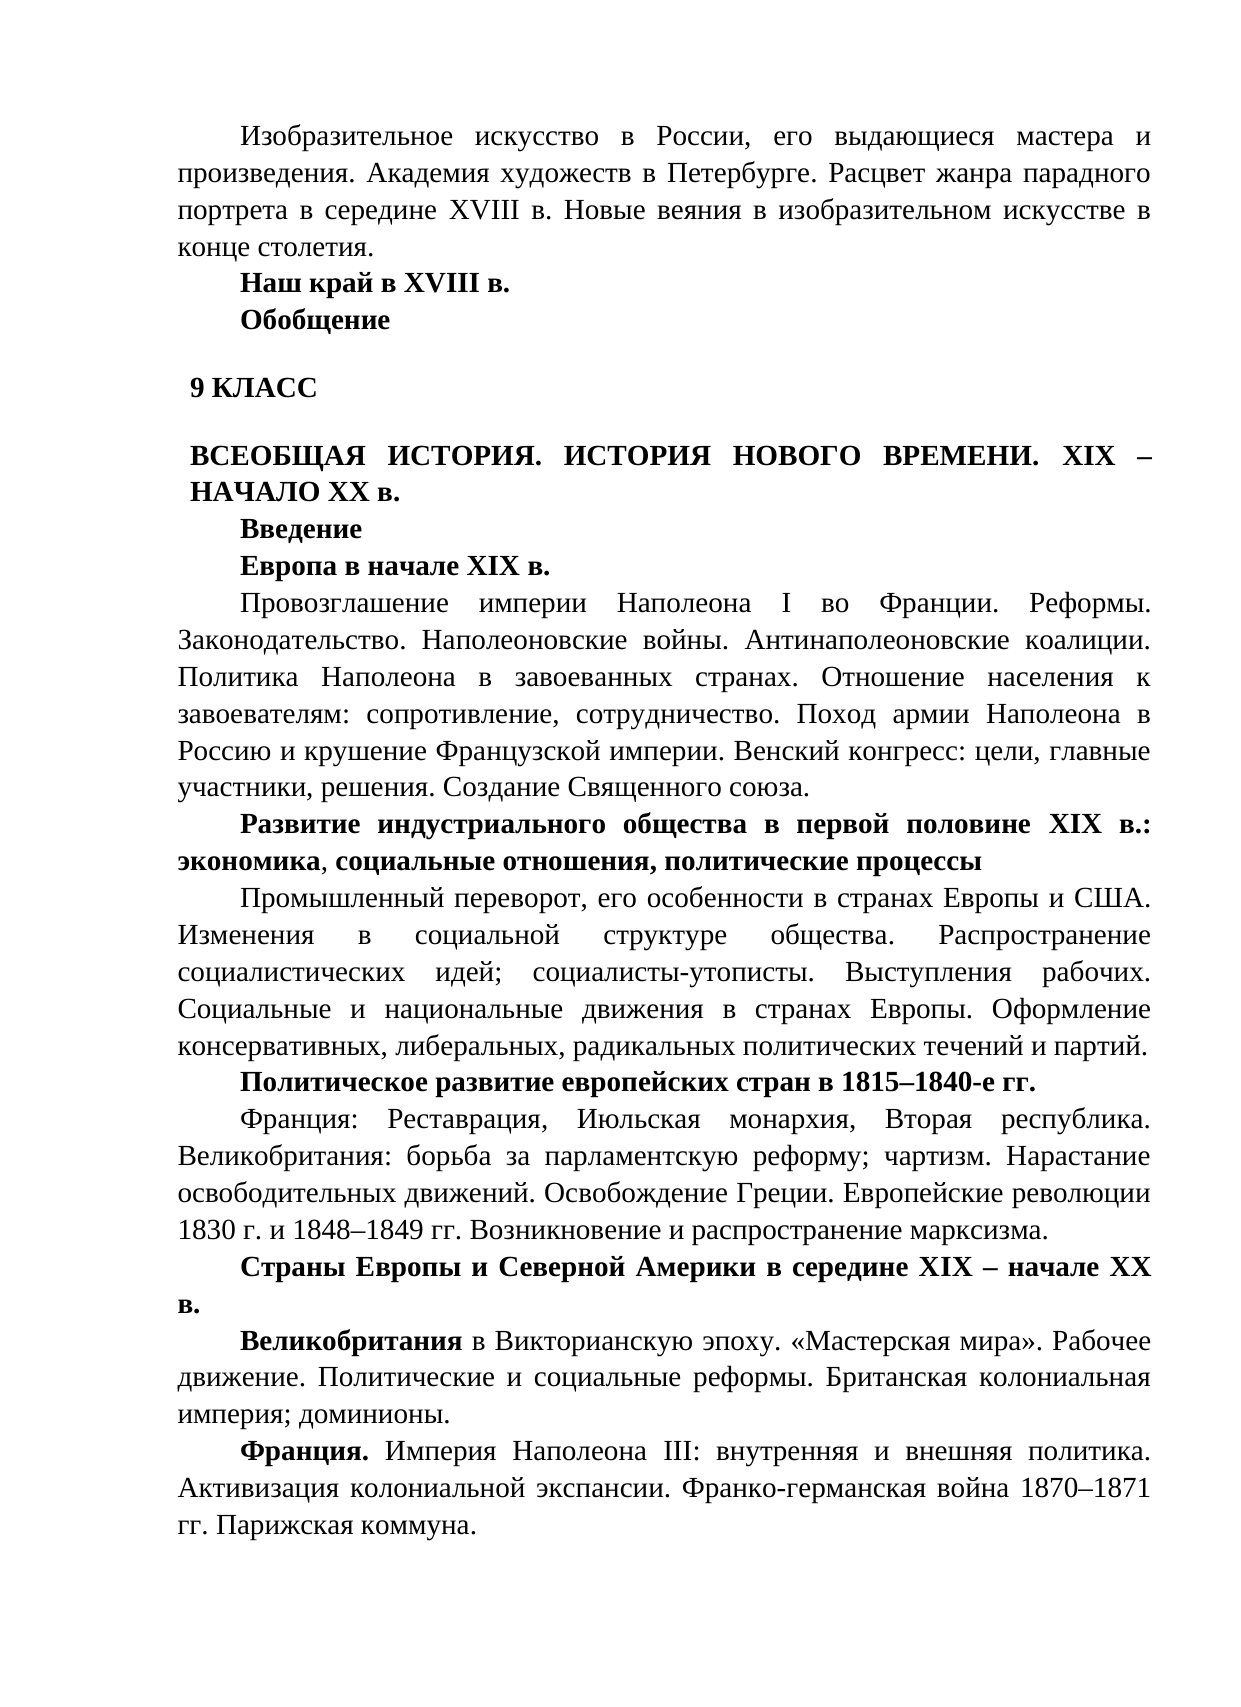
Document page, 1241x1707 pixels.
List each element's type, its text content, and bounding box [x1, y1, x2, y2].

text Европа в начале XIX в. [177, 548, 1152, 582]
text Великобритания в Викторианскую эпоху. «Мастерская мира». Рабочее движение. Политические и социальные реформы. Британская колониальная империя; доминионы. [177, 1323, 1152, 1430]
text 9 КЛАСС [190, 370, 1152, 404]
text Наш край в XVIII в. [177, 266, 1152, 299]
text ВСЕОБЩАЯ ИСТОРИЯ. ИСТОРИЯ НОВОГО ВРЕМЕНИ. XIX – НАЧАЛО ХХ в. [190, 438, 1152, 508]
text Провозглашение империи Наполеона I во Франции. Реформы. Законодательство. Наполеоновские войны. Антинаполеоновские коалиции. Политика Наполеона в завоеванных странах. Отношение населения к завоевателям: сопротивление, сотрудничество. Поход армии Наполеона в Россию и крушение Французской империи. Венский конгресс: цели, главные участники, решения. Создание Священного союза. [177, 585, 1152, 803]
text Промышленный переворот, его особенности в странах Европы и США. Изменения в социальной структуре общества. Распространение социалистических идей; социалисты-утописты. Выступления рабочих. Социальные и национальные движения в странах Европы. Оформление консервативных, либеральных, радикальных политических течений и партий. [177, 880, 1152, 1061]
text Франция. Империя Наполеона III: внутренняя и внешняя политика. Активизация колониальной экспансии. Франко-германская война 1870–1871 гг. Парижская коммуна. [177, 1433, 1152, 1541]
text Обобщение [177, 302, 1152, 336]
text Франция: Реставрация, Июльская монархия, Вторая республика. Великобритания: борьба за парламентскую реформу; чартизм. Нарастание освободительных движений. Освобождение Греции. Европейские революции 1830 г. и 1848–1849 гг. Возникновение и распространение марксизма. [177, 1101, 1152, 1246]
text Введение [177, 511, 1152, 545]
text Развитие индустриального общества в первой половине XIX в.: экономика, социальные отношения, политические процессы [177, 806, 1152, 877]
text Страны Европы и Северной Америки в середине ХIХ – начале ХХ в. [177, 1249, 1152, 1319]
text Изобразительное искусство в России, его выдающиеся мастера и произведения. Академия художеств в Петербурге. Расцвет жанра парадного портрета в середине XVIII в. Новые веяния в изобразительном искусстве в конце столетия. [177, 118, 1152, 262]
text Политическое развитие европейских стран в 1815–1840-е гг. [177, 1064, 1152, 1098]
